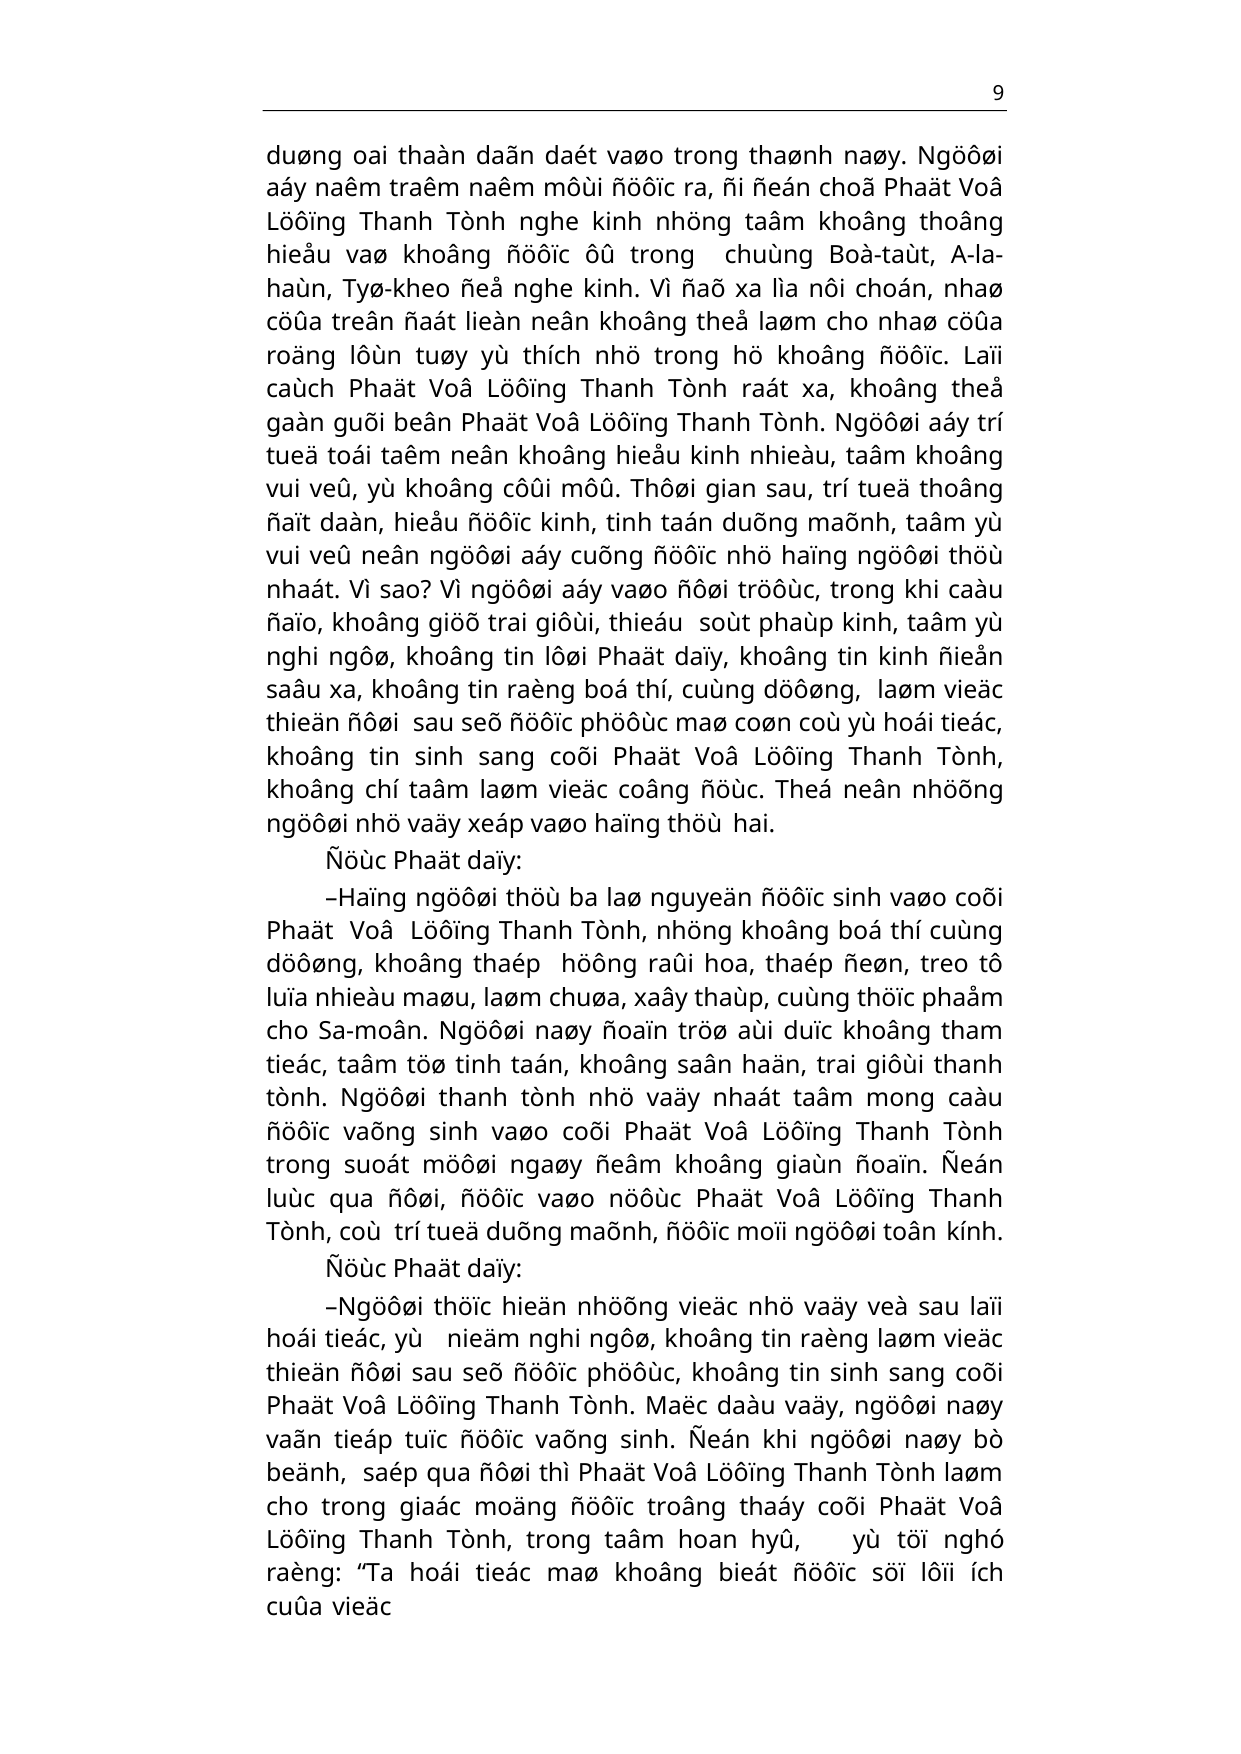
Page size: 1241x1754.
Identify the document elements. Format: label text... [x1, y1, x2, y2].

text duøng oai thaàn daãn daét vaøo trong thaønh naøy. Ngöôøi aáy naêm traêm naêm môùi ñöôïc ra, ñi ñeán choã Phaät Voâ Löôïng Thanh Tònh nghe kinh nhöng taâm khoâng thoâng hieåu vaø khoâng ñöôïc ôû trong chuùng Boà-taùt, A-la- haùn, Tyø-kheo ñeå nghe kinh. Vì ñaõ xa lìa nôi choán, nhaø cöûa treân ñaát lieàn neân khoâng theå laøm cho nhaø cöûa roäng lôùn tuøy yù thích nhö trong hö khoâng ñöôïc. Laïi caùch Phaät Voâ Löôïng Thanh Tònh raát xa, khoâng theå gaàn guõi beân Phaät Voâ Löôïng Thanh Tònh. Ngöôøi aáy trí tueä toái taêm neân khoâng hieåu kinh nhieàu, taâm khoâng vui veû, yù khoâng côûi môû. Thôøi gian sau, trí tueä thoâng ñaït daàn, hieåu ñöôïc kinh, tinh taán duõng maõnh, taâm yù vui veû neân ngöôøi aáy cuõng ñöôïc nhö haïng ngöôøi thöù nhaát. Vì sao? Vì ngöôøi aáy vaøo ñôøi tröôùc, trong khi caàu ñaïo, khoâng giöõ trai giôùi, thieáu soùt phaùp kinh, taâm yù nghi ngôø, khoâng tin lôøi Phaät daïy, khoâng tin kinh ñieån saâu xa, khoâng tin raèng boá thí, cuùng döôøng, laøm vieäc thieän ñôøi sau seõ ñöôïc phöôùc maø coøn coù yù hoái tieác, khoâng tin sinh sang coõi Phaät Voâ Löôïng Thanh Tònh, khoâng chí taâm laøm vieäc coâng ñöùc. Theá neân nhöõng ngöôøi nhö vaäy xeáp vaøo haïng thöù hai. [266, 137, 1004, 839]
text –Ngöôøi thöïc hieän nhöõng vieäc nhö vaäy veà sau laïi hoái tieác, yù nieäm nghi ngôø, khoâng tin raèng laøm vieäc thieän ñôøi sau seõ ñöôïc phöôùc, khoâng tin sinh sang coõi Phaät Voâ Löôïng Thanh Tònh. Maëc daàu vaäy, ngöôøi naøy vaãn tieáp tuïc ñöôïc vaõng sinh. Ñeán khi ngöôøi naøy bò beänh, saép qua ñôøi thì Phaät Voâ Löôïng Thanh Tònh laøm cho trong giaác moäng ñöôïc troâng thaáy coõi Phaät Voâ Löôïng Thanh Tònh, trong taâm hoan hyû, yù töï nghó raèng: “Ta hoái tieác maø khoâng bieát ñöôïc söï lôïi ích cuûa vieäc [266, 1288, 1004, 1622]
text Ñöùc Phaät daïy: [325, 843, 1065, 877]
text –Haïng ngöôøi thöù ba laø nguyeän ñöôïc sinh vaøo coõi Phaät Voâ Löôïng Thanh Tònh, nhöng khoâng boá thí cuùng döôøng, khoâng thaép höông raûi hoa, thaép ñeøn, treo tô luïa nhieàu maøu, laøm chuøa, xaây thaùp, cuùng thöïc phaåm cho Sa-moân. Ngöôøi naøy ñoaïn tröø aùi duïc khoâng tham tieác, taâm töø tinh taán, khoâng saân haän, trai giôùi thanh tònh. Ngöôøi thanh tònh nhö vaäy nhaát taâm mong caàu ñöôïc vaõng sinh vaøo coõi Phaät Voâ Löôïng Thanh Tònh trong suoát möôøi ngaøy ñeâm khoâng giaùn ñoaïn. Ñeán luùc qua ñôøi, ñöôïc vaøo nöôùc Phaät Voâ Löôïng Thanh Tònh, coù trí tueä duõng maõnh, ñöôïc moïi ngöôøi toân kính. [266, 880, 1004, 1248]
text 9 [175, 78, 1004, 107]
text Ñöùc Phaät daïy: [325, 1251, 1065, 1285]
